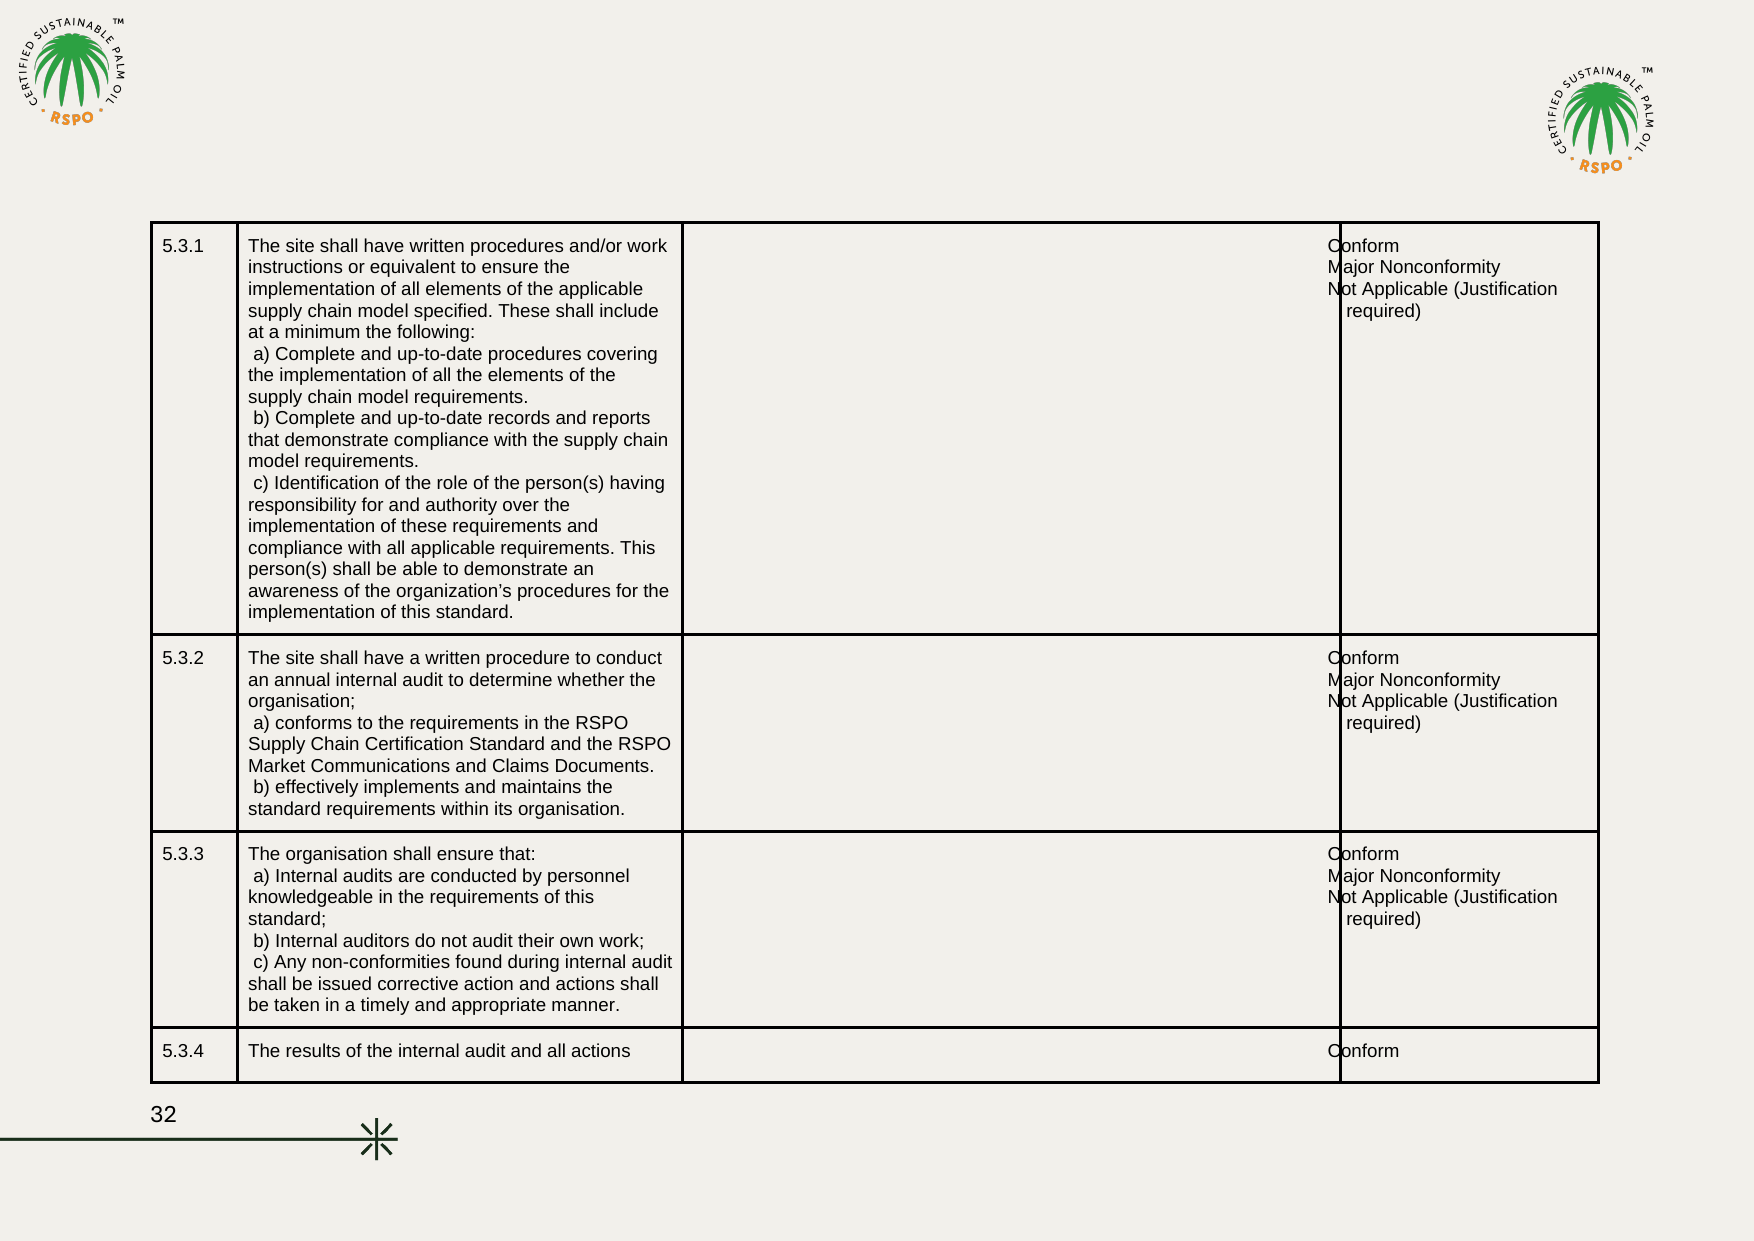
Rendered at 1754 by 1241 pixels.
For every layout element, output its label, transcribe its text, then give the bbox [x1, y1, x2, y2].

table_cell [684, 1029, 1339, 1081]
table_cell 5.3.2 [153, 636, 236, 830]
picture [1543, 60, 1654, 178]
table_cell [684, 833, 1339, 1026]
table_cell 5.3.4 [153, 1029, 236, 1081]
table_cell Conform Major Nonconformity Not Applicable (Justification required) [1342, 1029, 1597, 1081]
table_cell [684, 224, 1339, 633]
table_cell The organisation shall ensure that: a) Internal audits are conducted by personnel knowledgeable in the requirements of this standard; b) Internal auditors do not audit their own work; c) Any non-conformities found during internal audit shall be issued corrective action and actions shall be taken in a timely and appropriate manner. [239, 833, 681, 1026]
table_cell Conform Major Nonconformity Not Applicable (Justification required) [1342, 833, 1597, 1026]
table_cell The site shall have a written procedure to conduct an annual internal audit to determine whether the organisation; a) conforms to the requirements in the RSPO Supply Chain Certification Standard and the RSPO Market Communications and Claims Documents. b) effectively implements and maintains the standard requirements within its organisation. [239, 636, 681, 830]
picture [0, 1101, 426, 1177]
table_cell 5.3.1 [153, 224, 236, 633]
table_cell Conform Major Nonconformity Not Applicable (Justification required) [1342, 224, 1597, 633]
picture [14, 12, 125, 130]
table_cell The results of the internal audit and all actions taken to correct non- conformities shall be subject to management review at least annually. [239, 1029, 681, 1081]
table_cell 5.3.3 [153, 833, 236, 1026]
table_cell [684, 636, 1339, 830]
table_cell Conform Major Nonconformity Not Applicable (Justification required) [1342, 636, 1597, 830]
table_cell The site shall have written procedures and/or work instructions or equivalent to ensure the implementation of all elements of the applicable supply chain model specified. These shall include at a minimum the following: a) Complete and up-to-date procedures covering the implementation of all the elements of the supply chain model requirements. b) Complete and up-to-date records and reports that demonstrate compliance with the supply chain model requirements. c) Identification of the role of the person(s) having responsibility for and authority over the implementation of these requirements and compliance with all applicable requirements. This person(s) shall be able to demonstrate an awareness of the organization’s procedures for the implementation of this standard. [239, 224, 681, 633]
